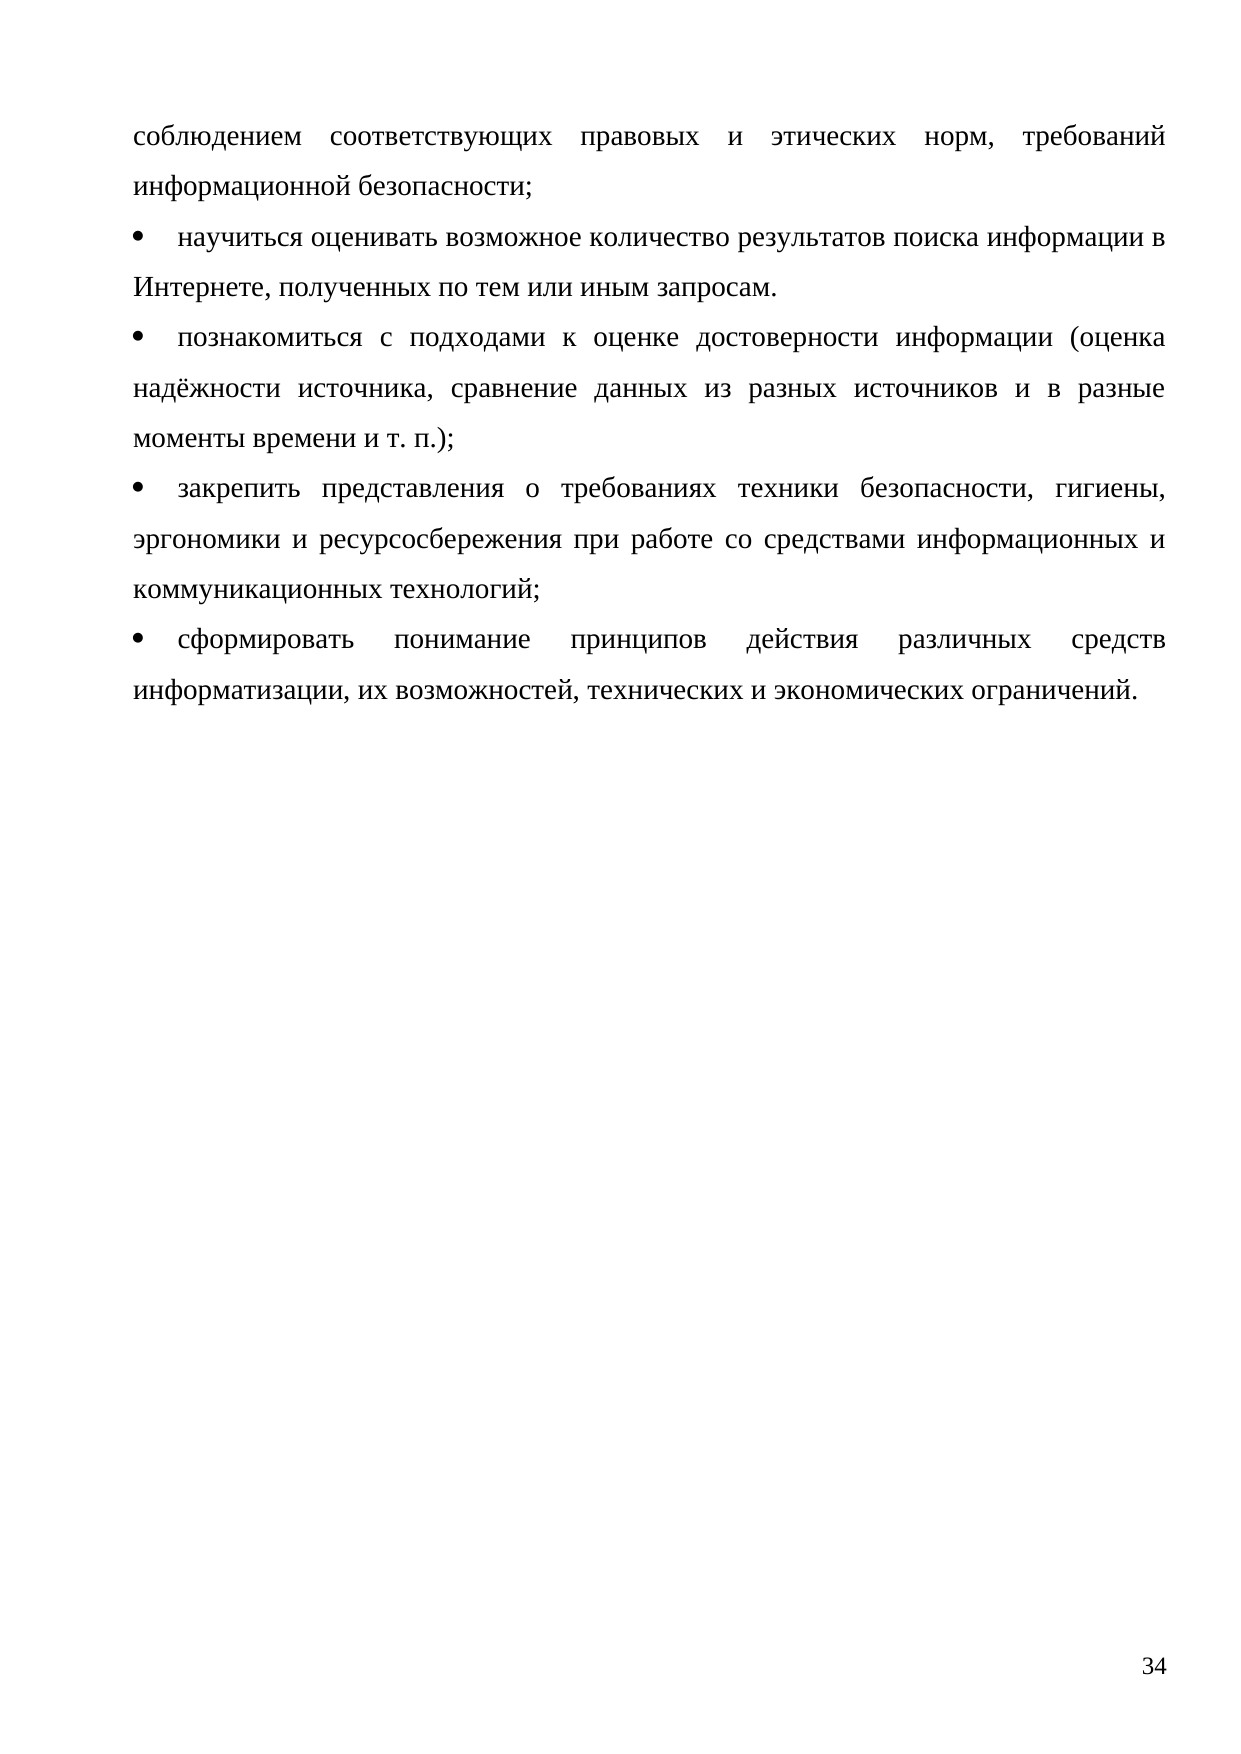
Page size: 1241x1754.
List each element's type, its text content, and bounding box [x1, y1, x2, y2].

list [133, 118, 1167, 202]
list познакомиться с подходами к оценке достоверности информации (оценка надёжности источника, сравнение данных из разных источников и в разные моменты времени и т. п.); [133, 319, 1167, 454]
list закрепить представления о требованиях техники безопасности, гигиены, эргономики и ресурсосбережения при работе со средствами информационных и коммуникационных технологий; [133, 471, 1167, 605]
list сформировать понимание принципов действия различных средств информатизации, их возможностей, технических и экономических ограничений. [133, 622, 1167, 706]
list научиться оценивать возможное количество результатов поиска информации в Интернете, полученных по тем или иным запросам. [133, 219, 1167, 303]
